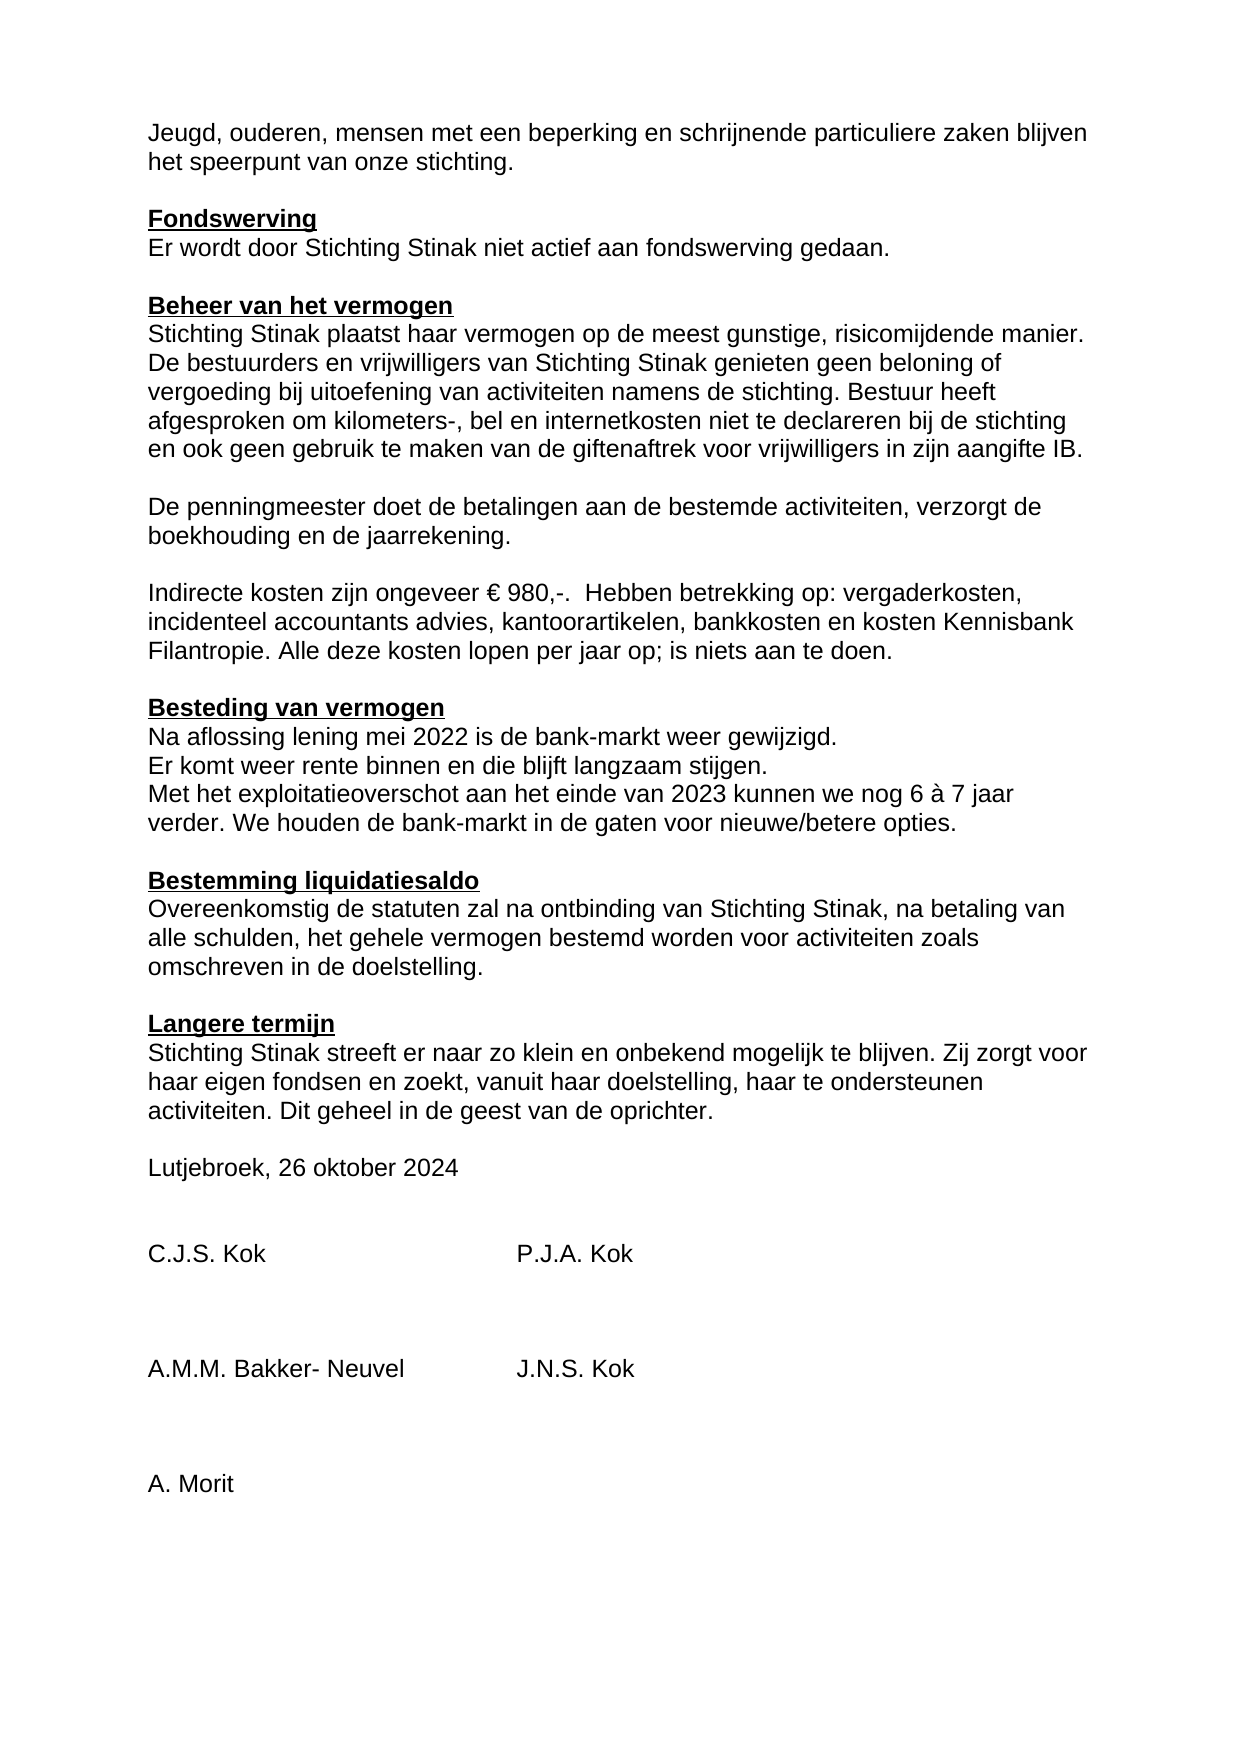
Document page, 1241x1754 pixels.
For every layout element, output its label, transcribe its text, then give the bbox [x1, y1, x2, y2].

text Na aflossing lening mei 2022 is de bank-markt weer gewijzigd. [148, 722, 1092, 751]
text A. Morit [148, 1469, 1092, 1498]
subtitle Besteding van vermogen [148, 693, 1092, 722]
text Er wordt door Stichting Stinak niet actief aan fondswerving gedaan. [148, 233, 1092, 262]
subtitle Langere termijn [148, 1009, 1092, 1038]
text A.M.M. Bakker- Neuvel J.N.S. Kok [148, 1354, 1092, 1383]
text C.J.S. Kok P.J.A. Kok [148, 1239, 1092, 1268]
text Met het exploitatieoverschot aan het einde van 2023 kunnen we nog 6 à 7 jaar verder. We houden de bank-markt in de gaten voor nieuwe/betere opties. [148, 779, 1092, 837]
text Overeenkomstig de statuten zal na ontbinding van Stichting Stinak, na betaling van alle schulden, het gehele vermogen bestemd worden voor activiteiten zoals omschreven in de doelstelling. [148, 894, 1092, 981]
text Indirecte kosten zijn ongeveer € 980,-. Hebben betrekking op: vergaderkosten, incidenteel accountants advies, kantoorartikelen, bankkosten en kosten Kennisbank Filantropie. Alle deze kosten lopen per jaar op; is niets aan te doen. [148, 578, 1092, 664]
text Stichting Stinak streeft er naar zo klein en onbekend mogelijk te blijven. Zij zorgt voor haar eigen fondsen en zoekt, vanuit haar doelstelling, haar te ondersteunen activiteiten. Dit geheel in de geest van de oprichter. [148, 1038, 1092, 1124]
text Lutjebroek, 26 oktober 2024 [148, 1153, 1092, 1182]
subtitle Beheer van het vermogen [148, 291, 1092, 319]
text De bestuurders en vrijwilligers van Stichting Stinak genieten geen beloning of vergoeding bij uitoefening van activiteiten namens de stichting. Bestuur heeft afgesproken om kilometers-, bel en internetkosten niet te declareren bij de stichting en ook geen gebruik te maken van de giftenaftrek voor vrijwilligers in zijn aangifte IB. [148, 348, 1092, 463]
text Stichting Stinak plaatst haar vermogen op de meest gunstige, risicomijdende manier. [148, 319, 1092, 348]
text Er komt weer rente binnen en die blijft langzaam stijgen. [148, 751, 1092, 779]
text De penningmeester doet de betalingen aan de bestemde activiteiten, verzorgt de boekhouding en de jaarrekening. [148, 492, 1092, 549]
subtitle Bestemming liquidatiesaldo [148, 866, 1092, 894]
text Jeugd, ouderen, mensen met een beperking en schrijnende particuliere zaken blijven het speerpunt van onze stichting. [148, 118, 1092, 176]
subtitle Fondswerving [148, 204, 1092, 233]
